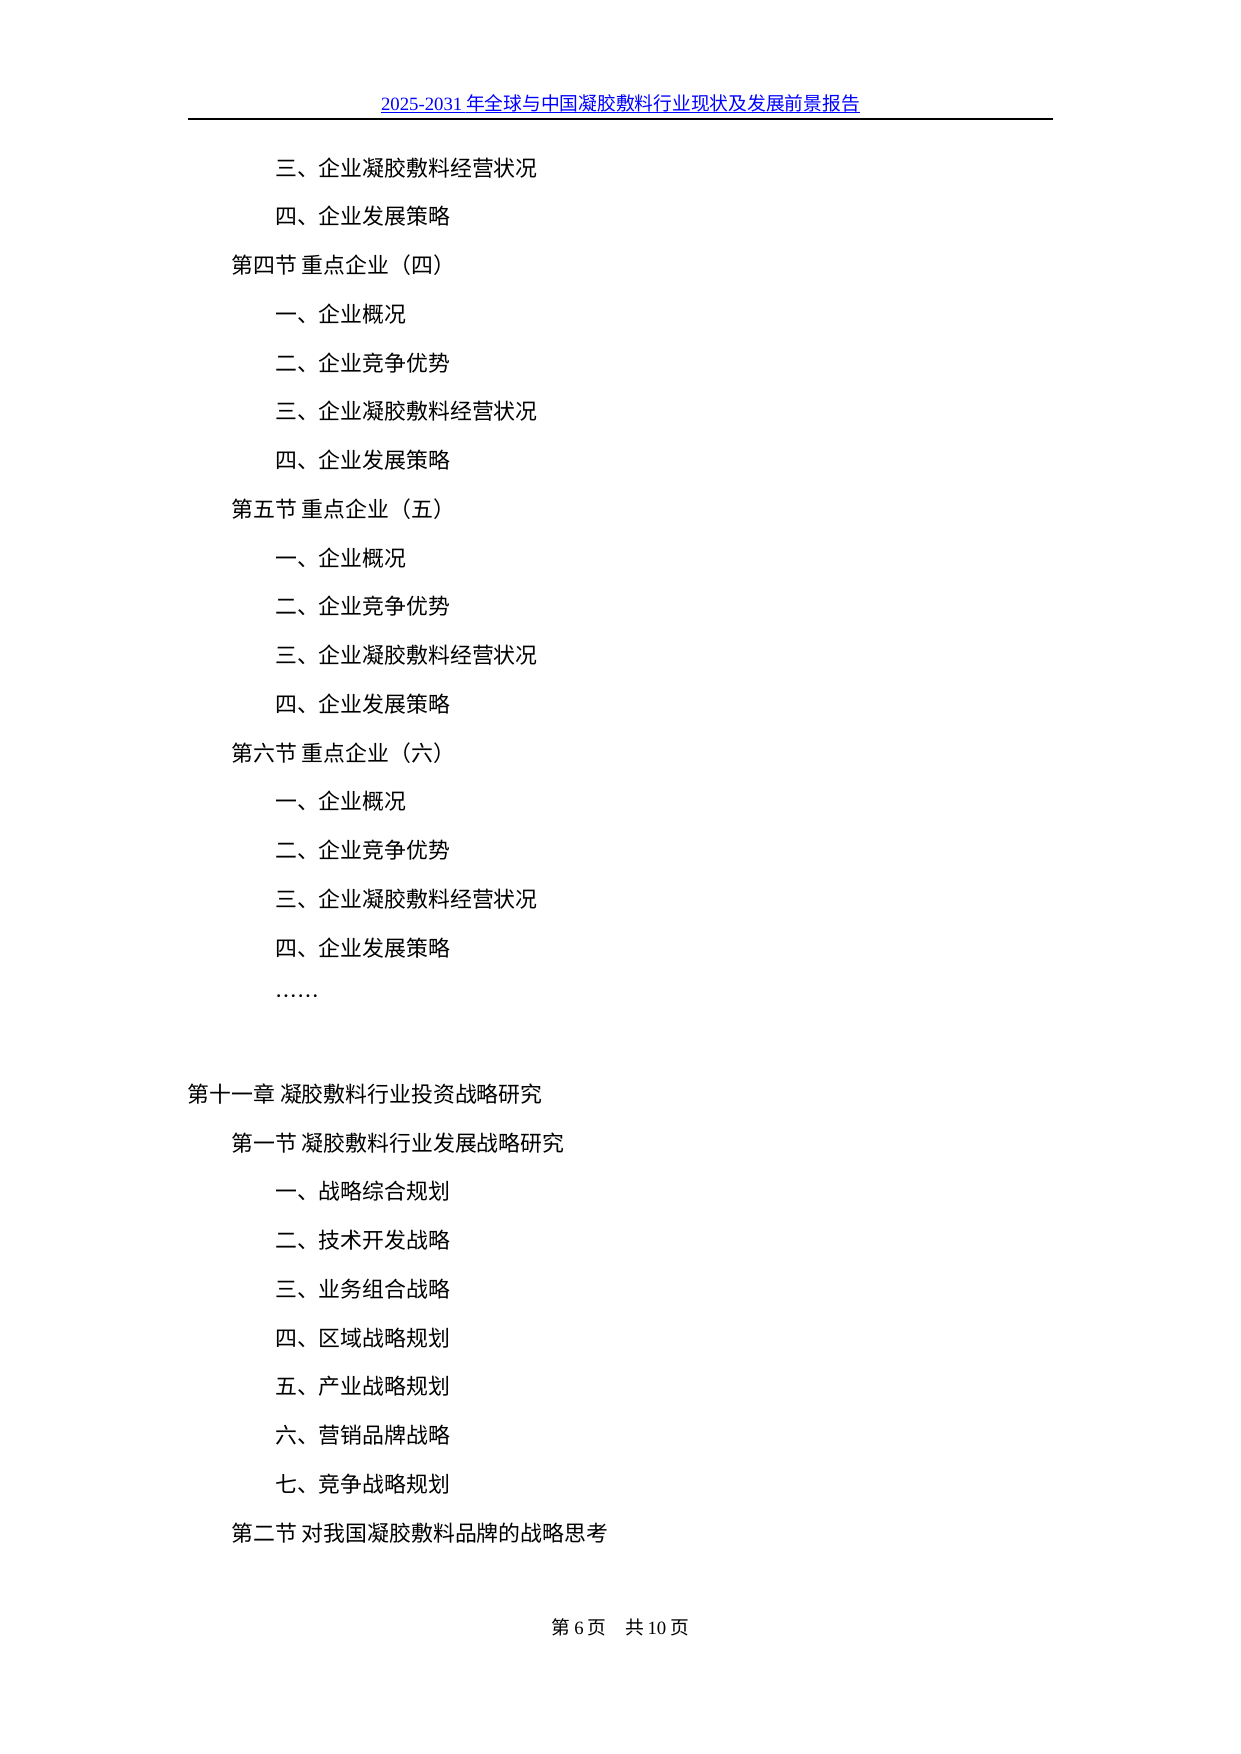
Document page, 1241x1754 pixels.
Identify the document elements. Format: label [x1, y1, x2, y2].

text [187, 150, 1053, 1548]
